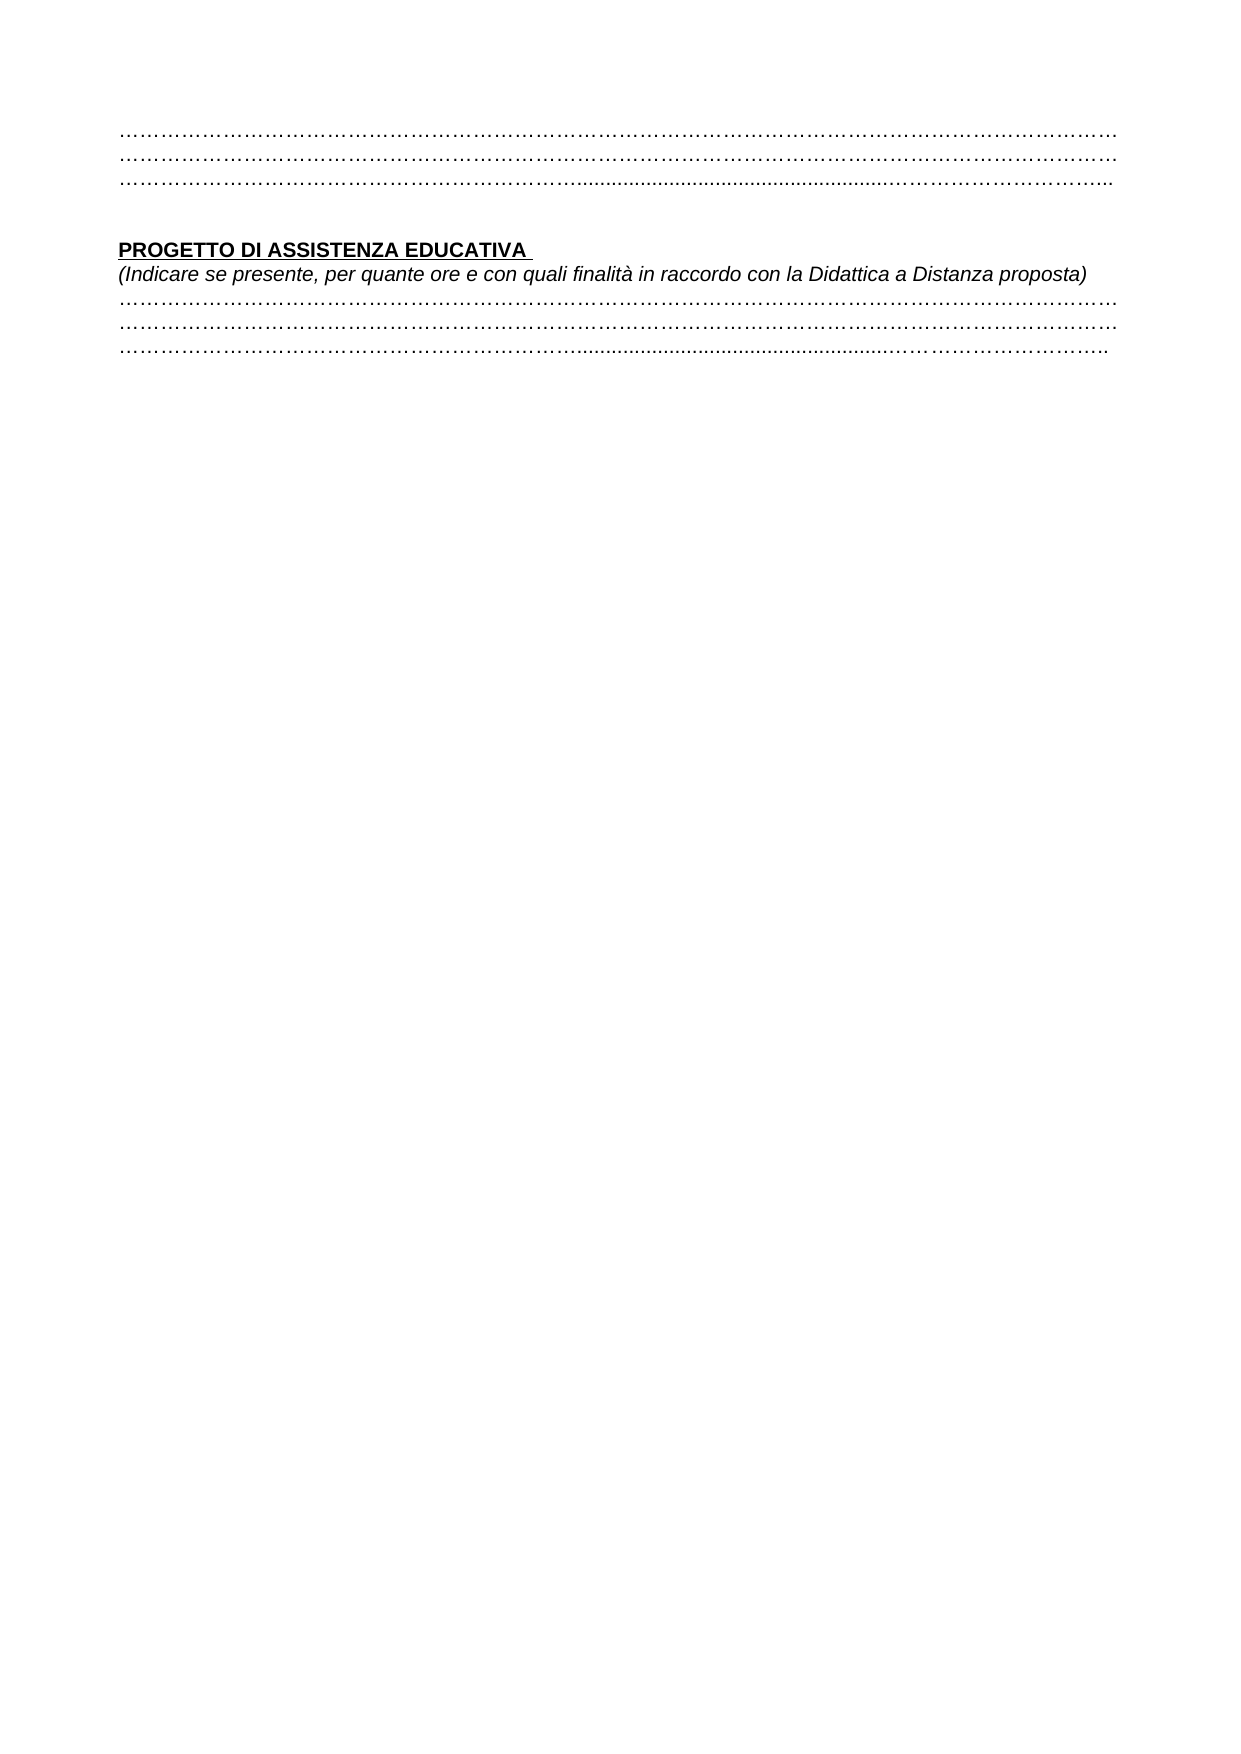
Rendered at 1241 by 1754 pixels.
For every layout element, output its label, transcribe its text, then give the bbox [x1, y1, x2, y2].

text PROGETTO DI ASSISTENZA EDUCATIVA [118, 238, 1122, 262]
text (Indicare se presente, per quante ore e con quali finalità in raccordo con la Didattica a Distanza proposta) [118, 262, 1122, 286]
text …………………………………………………………………………………………………………………………………………………………………………………………………………………………………………………………………………………………………………………………......................................................…………………………... [118, 118, 1122, 190]
text …………………………………………………………………………………………………………………………………………………………………………………………………………………………………………………………………………………………………………………………......................................................………………………….. [118, 286, 1122, 358]
